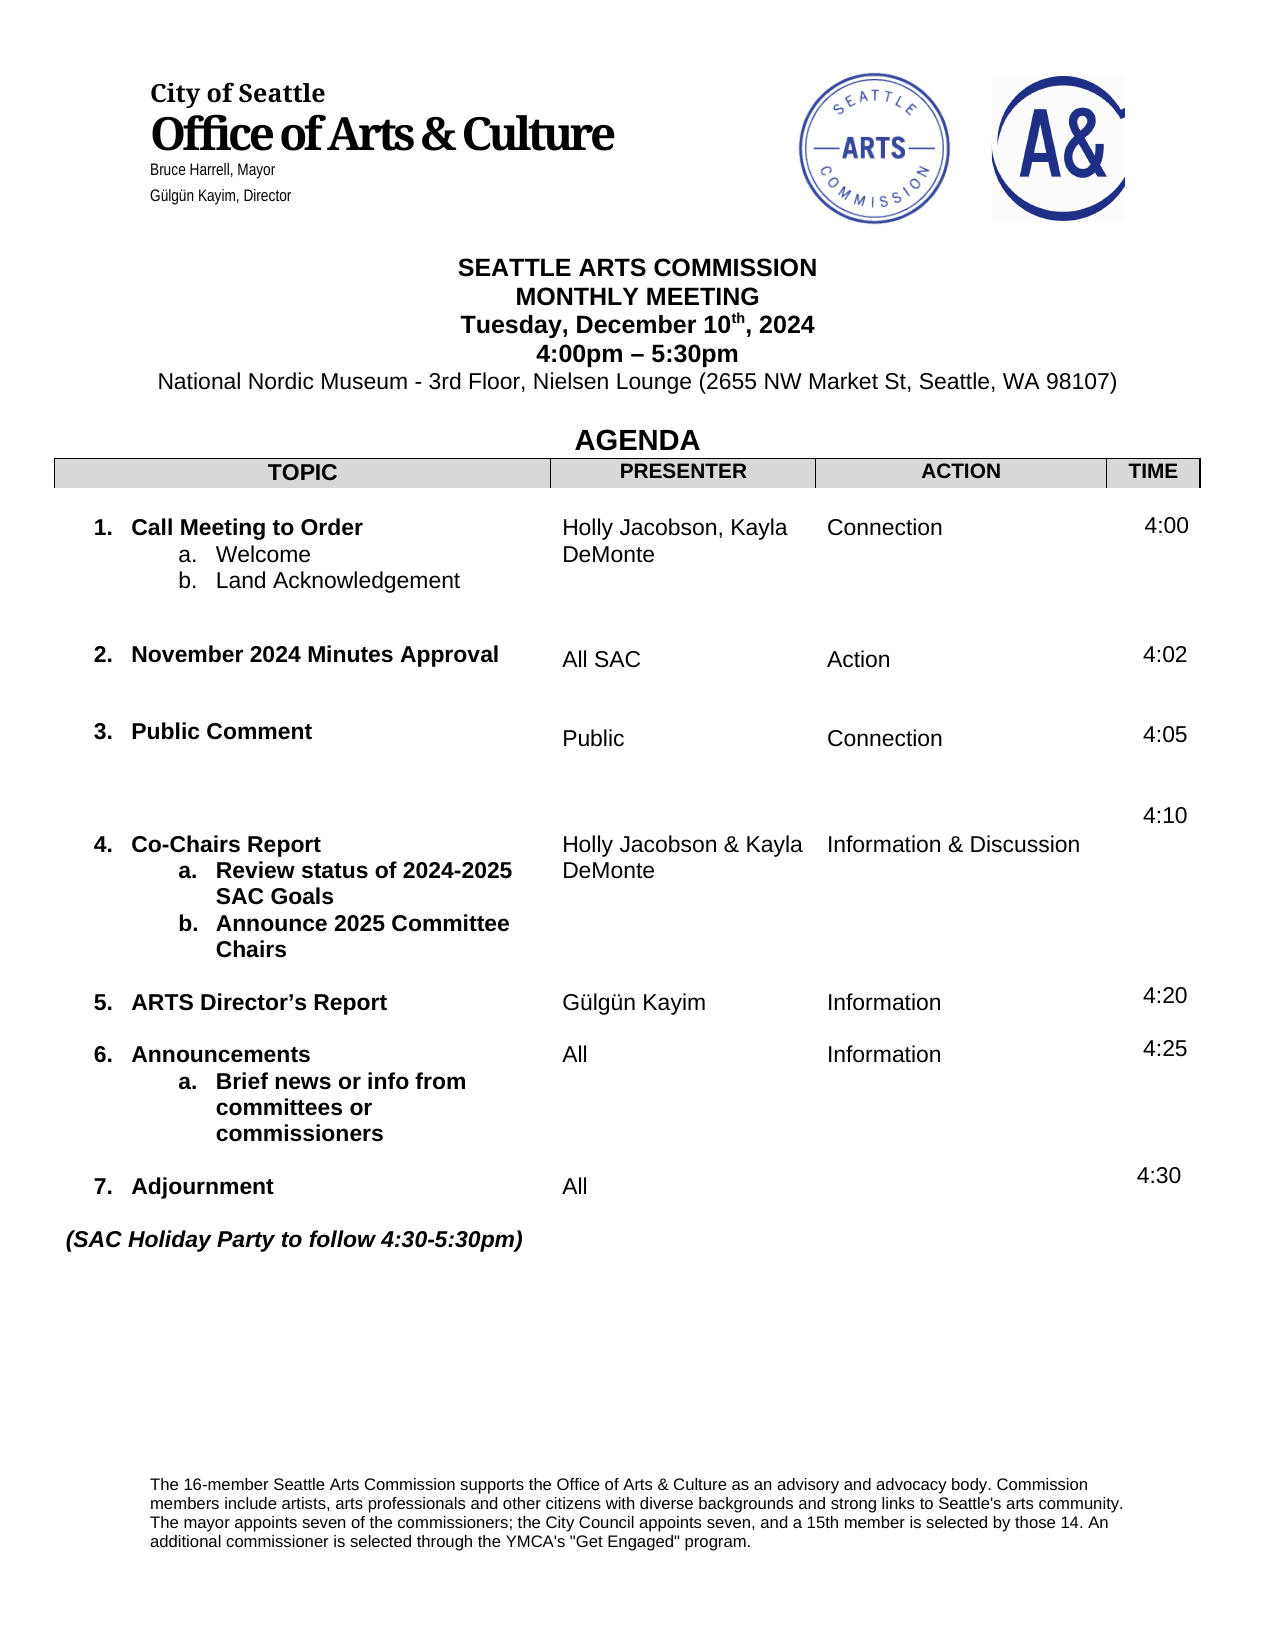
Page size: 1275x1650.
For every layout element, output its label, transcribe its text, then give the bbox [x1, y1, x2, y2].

table_cell Holly Jacobson, Kayla DeMonte All SAC Public [551, 488, 816, 778]
picture [616, 29, 1125, 253]
subtitle AGENDA [150, 423, 1125, 458]
table_header PRESENTER [551, 459, 815, 488]
title MONTHLY MEETING [150, 281, 1125, 310]
title Tuesday, December 10th, 2024 [150, 310, 1125, 339]
table_cell 4:10 4:20 4:25 4:30 [1106, 778, 1200, 1265]
table_cell 4:00 4:02 4:05 [1106, 488, 1200, 778]
table_cell Call Meeting to Order Welcome Land Acknowledgement November 2024 Minutes Approval Public Comment [54, 488, 551, 778]
table_header ACTION [816, 459, 1106, 488]
table_header TOPIC [55, 459, 550, 488]
table_header TIME [1107, 459, 1199, 488]
text National Nordic Museum - 3rd Floor, Nielsen Lounge (2655 NW Market St, Seattle, WA 98107) [150, 368, 1125, 394]
table_cell Holly Jacobson & Kayla DeMonte Gülgün Kayim All All [551, 778, 816, 1265]
table_cell Information & Discussion Information Information [816, 778, 1106, 1265]
title SEATTLE ARTS COMMISSION [150, 253, 1125, 281]
title 4:00pm – 5:30pm [150, 339, 1125, 368]
table_cell Co-Chairs Report Review status of 2024-2025 SAC Goals Announce 2025 Committee Chairs ARTS Director’s Report Announcements Brief news or info from committees or commissioners Adjournment (SAC Holiday Party to follow 4:30-5:30pm) [54, 778, 551, 1265]
table_cell Connection Action Connection [816, 488, 1106, 778]
